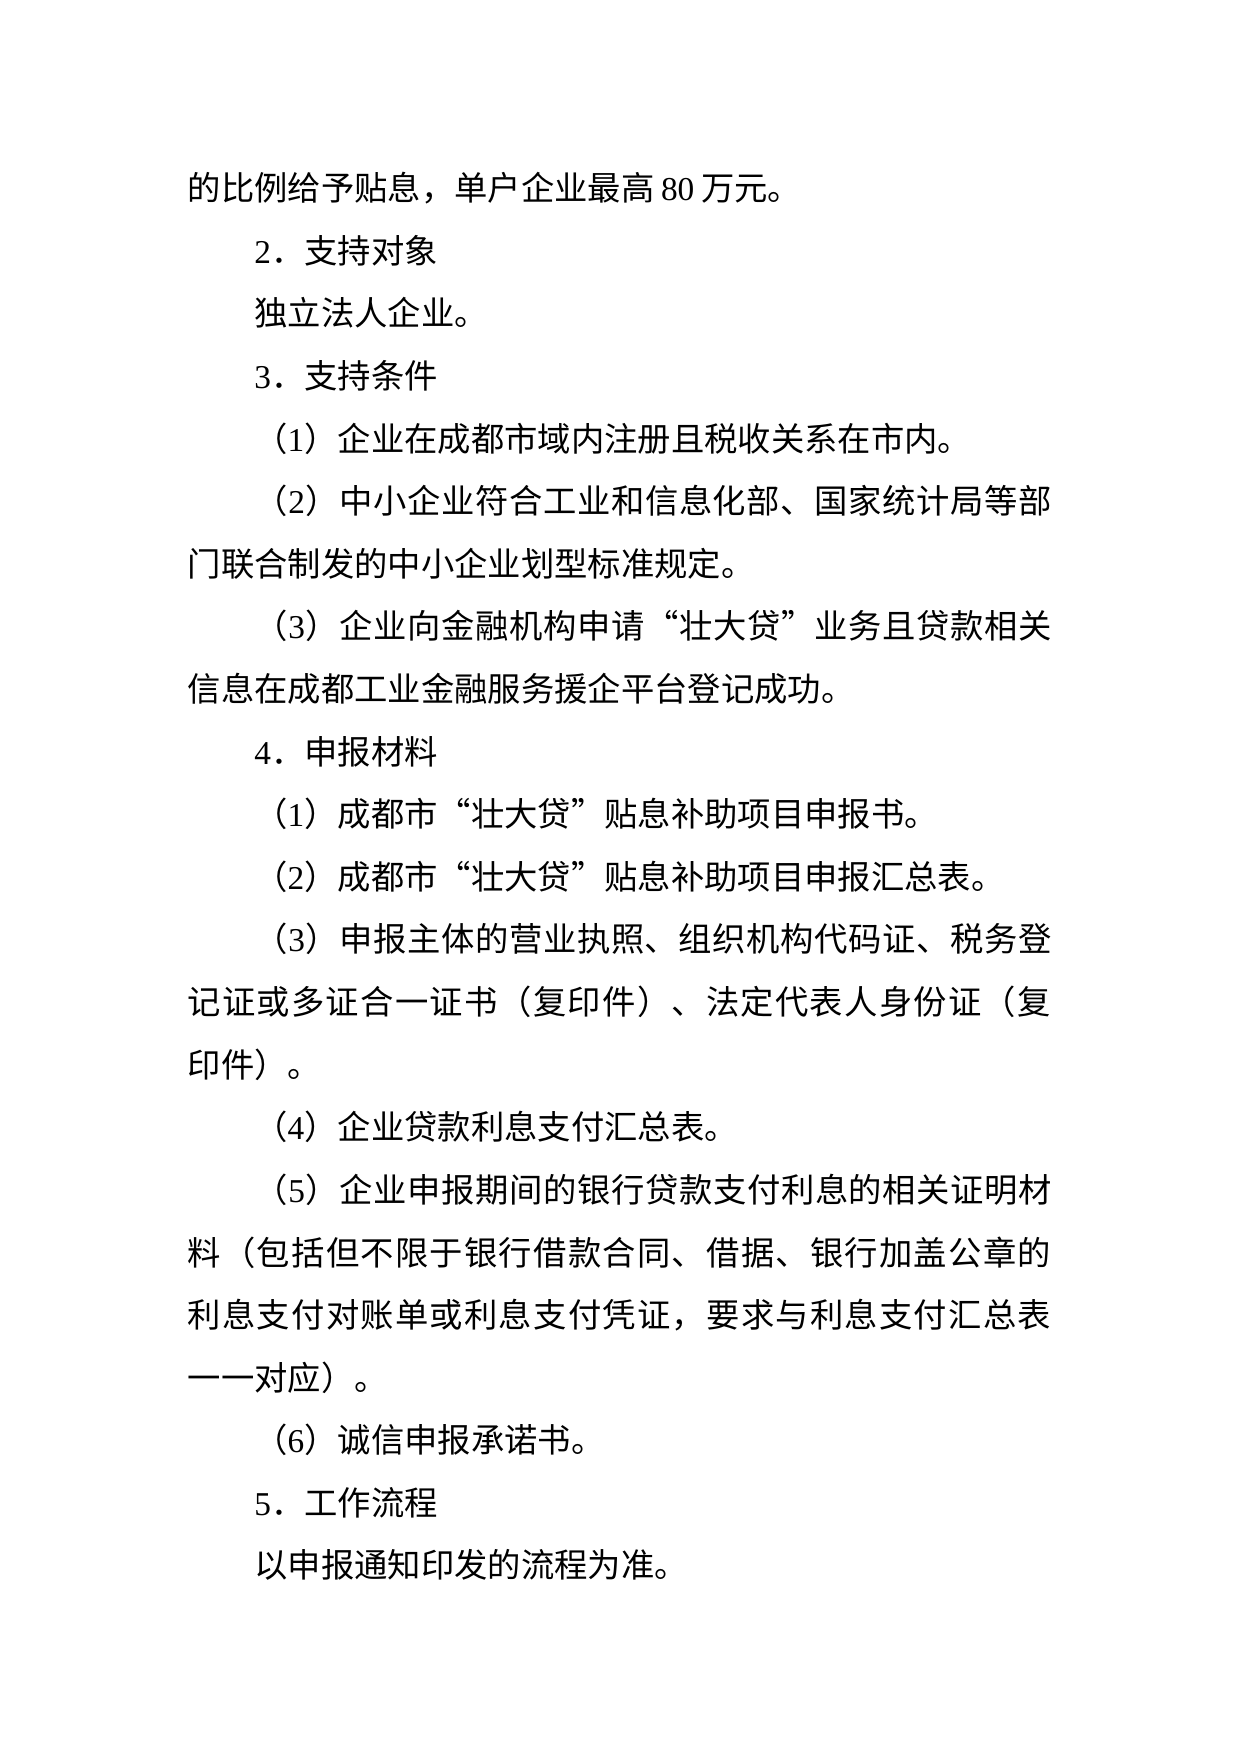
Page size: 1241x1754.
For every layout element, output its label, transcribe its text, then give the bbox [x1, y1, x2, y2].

text （6）诚信申报承诺书。 [187, 1414, 1053, 1462]
text （4）企业贷款利息支付汇总表。 [187, 1101, 1053, 1149]
text （3）申报主体的营业执照、组织机构代码证、税务登记证或多证合一证书（复印件）、法定代表人身份证（复印件）。 [187, 913, 1053, 1087]
text （5）企业申报期间的银行贷款支付利息的相关证明材料（包括但不限于银行借款合同、借据、银行加盖公章的利息支付对账单或利息支付凭证，要求与利息支付汇总表一一对应）。 [187, 1164, 1053, 1400]
text 2．支持对象 [187, 224, 1053, 273]
text 3．支持条件 [187, 350, 1053, 398]
text （1）成都市“壮大贷”贴息补助项目申报书。 [187, 788, 1053, 836]
text （2）成都市“壮大贷”贴息补助项目申报汇总表。 [187, 851, 1053, 899]
text 独立法人企业。 [187, 287, 1053, 335]
text 4．申报材料 [187, 725, 1053, 774]
text 以申报通知印发的流程为准。 [187, 1539, 1053, 1587]
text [187, 162, 1053, 210]
text （2）中小企业符合工业和信息化部、国家统计局等部门联合制发的中小企业划型标准规定。 [187, 475, 1053, 586]
text 5．工作流程 [187, 1477, 1053, 1525]
text （1）企业在成都市域内注册且税收关系在市内。 [187, 412, 1053, 461]
text （3）企业向金融机构申请“壮大贷”业务且贷款相关信息在成都工业金融服务援企平台登记成功。 [187, 600, 1053, 711]
